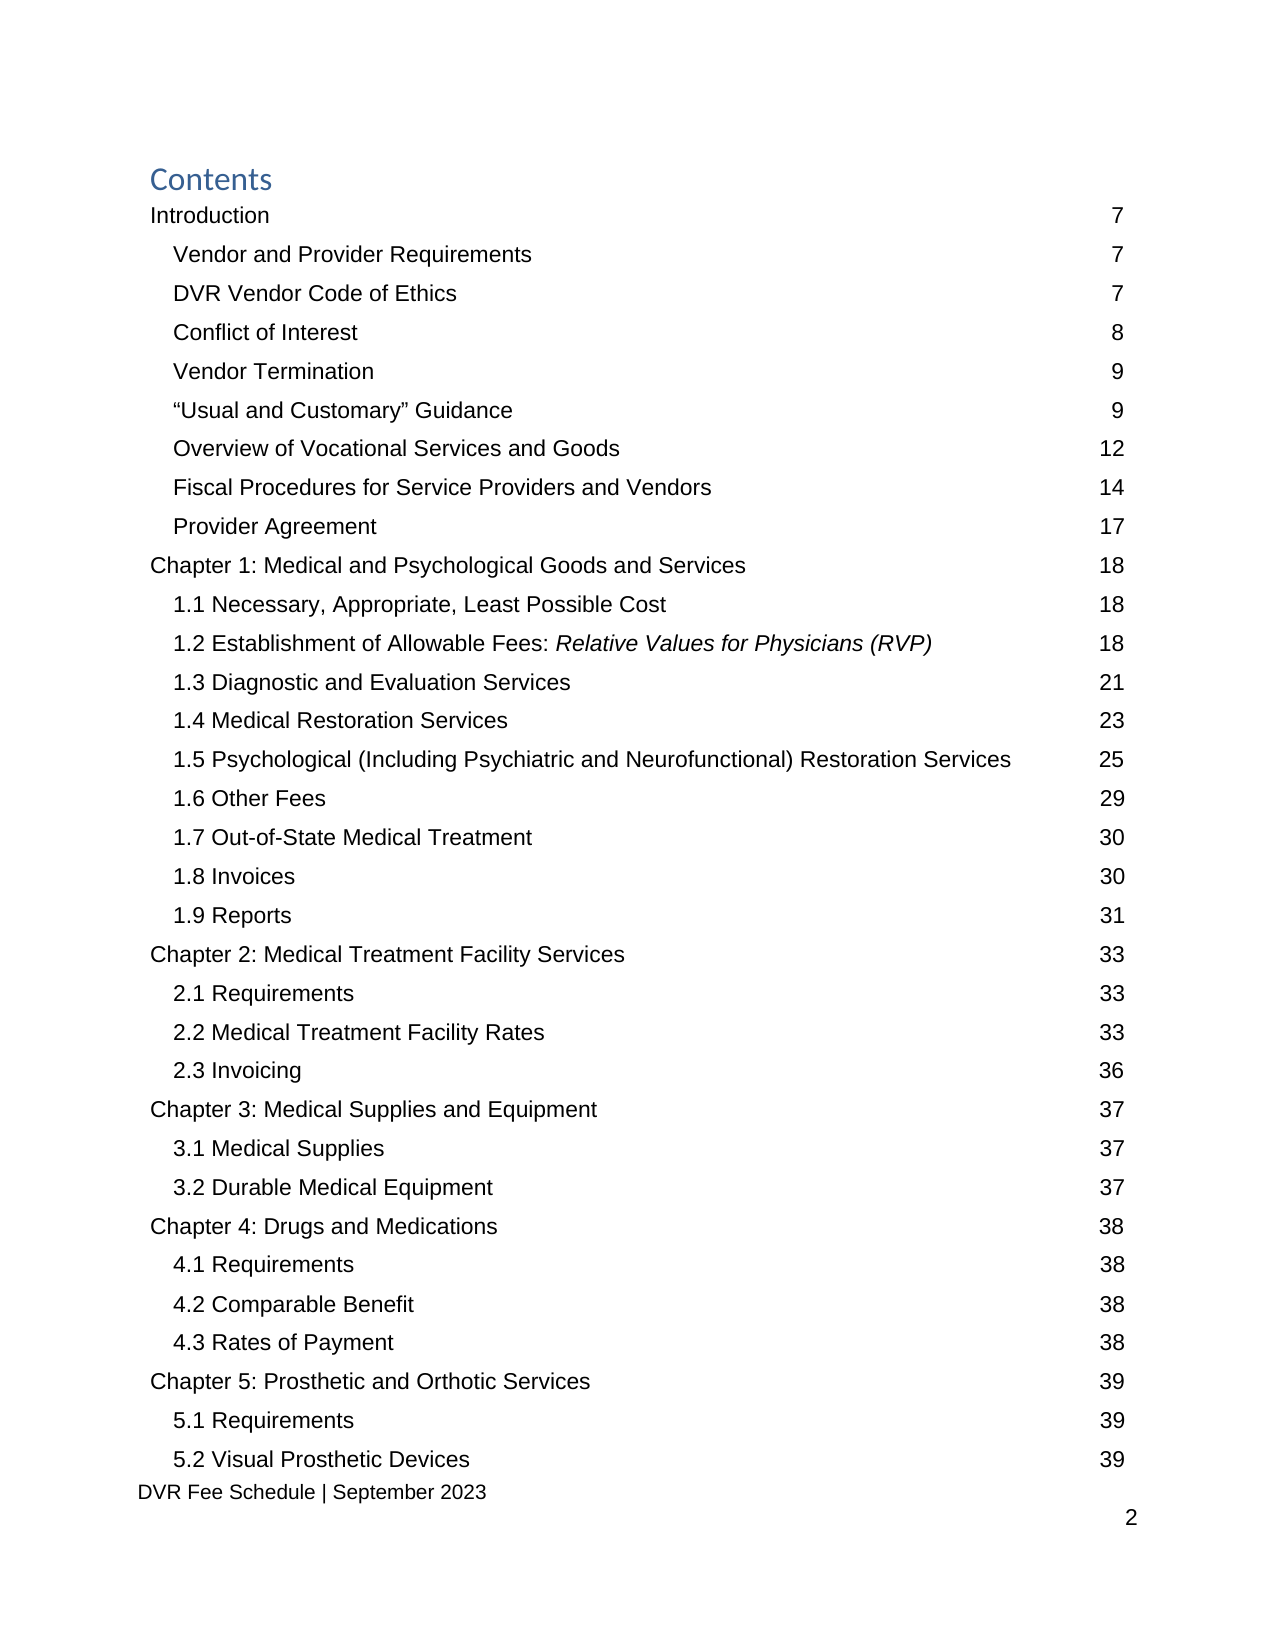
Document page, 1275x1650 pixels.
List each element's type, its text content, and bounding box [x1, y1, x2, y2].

list Reports 31 [173, 902, 1137, 928]
text Chapter 1: Medical and Psychological Goods and Services 18 [150, 552, 1137, 578]
text Chapter 4: Drugs and Medications 38 [150, 1213, 1137, 1239]
list Medical Supplies 37 [173, 1135, 1137, 1161]
list Invoices 30 [173, 863, 1137, 889]
list Requirements 38 [173, 1251, 1137, 1278]
list Comparable Benefit 38 [173, 1291, 1137, 1317]
list Other Fees 29 [173, 785, 1137, 811]
text Chapter 5: Prosthetic and Orthotic Services 39 [150, 1368, 1137, 1394]
text Contents [150, 158, 1137, 199]
list Requirements 39 [173, 1407, 1137, 1433]
text Conflict of Interest 8 [173, 319, 1137, 345]
list Rates of Payment 38 [173, 1329, 1137, 1356]
list Medical Treatment Facility Rates 33 [173, 1018, 1137, 1045]
list Invoicing 36 [173, 1057, 1137, 1083]
list Establishment of Allowable Fees: Relative Values for Physicians (RVP) 18 [173, 630, 1137, 656]
list Requirements 33 [173, 979, 1137, 1006]
list Durable Medical Equipment 37 [173, 1174, 1137, 1200]
list Out-of-State Medical Treatment 30 [173, 824, 1137, 851]
text Vendor Termination 9 [173, 358, 1137, 384]
list Psychological (Including Psychiatric and Neurofunctional) Restoration Services 25 [173, 746, 1137, 773]
list Diagnostic and Evaluation Services 21 [173, 669, 1137, 695]
text Vendor and Provider Requirements 7 [173, 241, 1137, 267]
list Visual Prosthetic Devices 39 [173, 1446, 1137, 1472]
text Chapter 2: Medical Treatment Facility Services 33 [150, 941, 1137, 967]
text Overview of Vocational Services and Goods 12 [173, 435, 1137, 462]
text Introduction 7 [150, 202, 1137, 229]
list Medical Restoration Services 23 [173, 707, 1137, 734]
list Necessary, Appropriate, Least Possible Cost 18 [173, 591, 1137, 617]
text Fiscal Procedures for Service Providers and Vendors 14 [173, 474, 1137, 501]
text DVR Vendor Code of Ethics 7 [173, 280, 1137, 306]
text Provider Agreement 17 [173, 513, 1137, 539]
text “Usual and Customary” Guidance 9 [173, 397, 1137, 423]
text Chapter 3: Medical Supplies and Equipment 37 [150, 1096, 1137, 1123]
